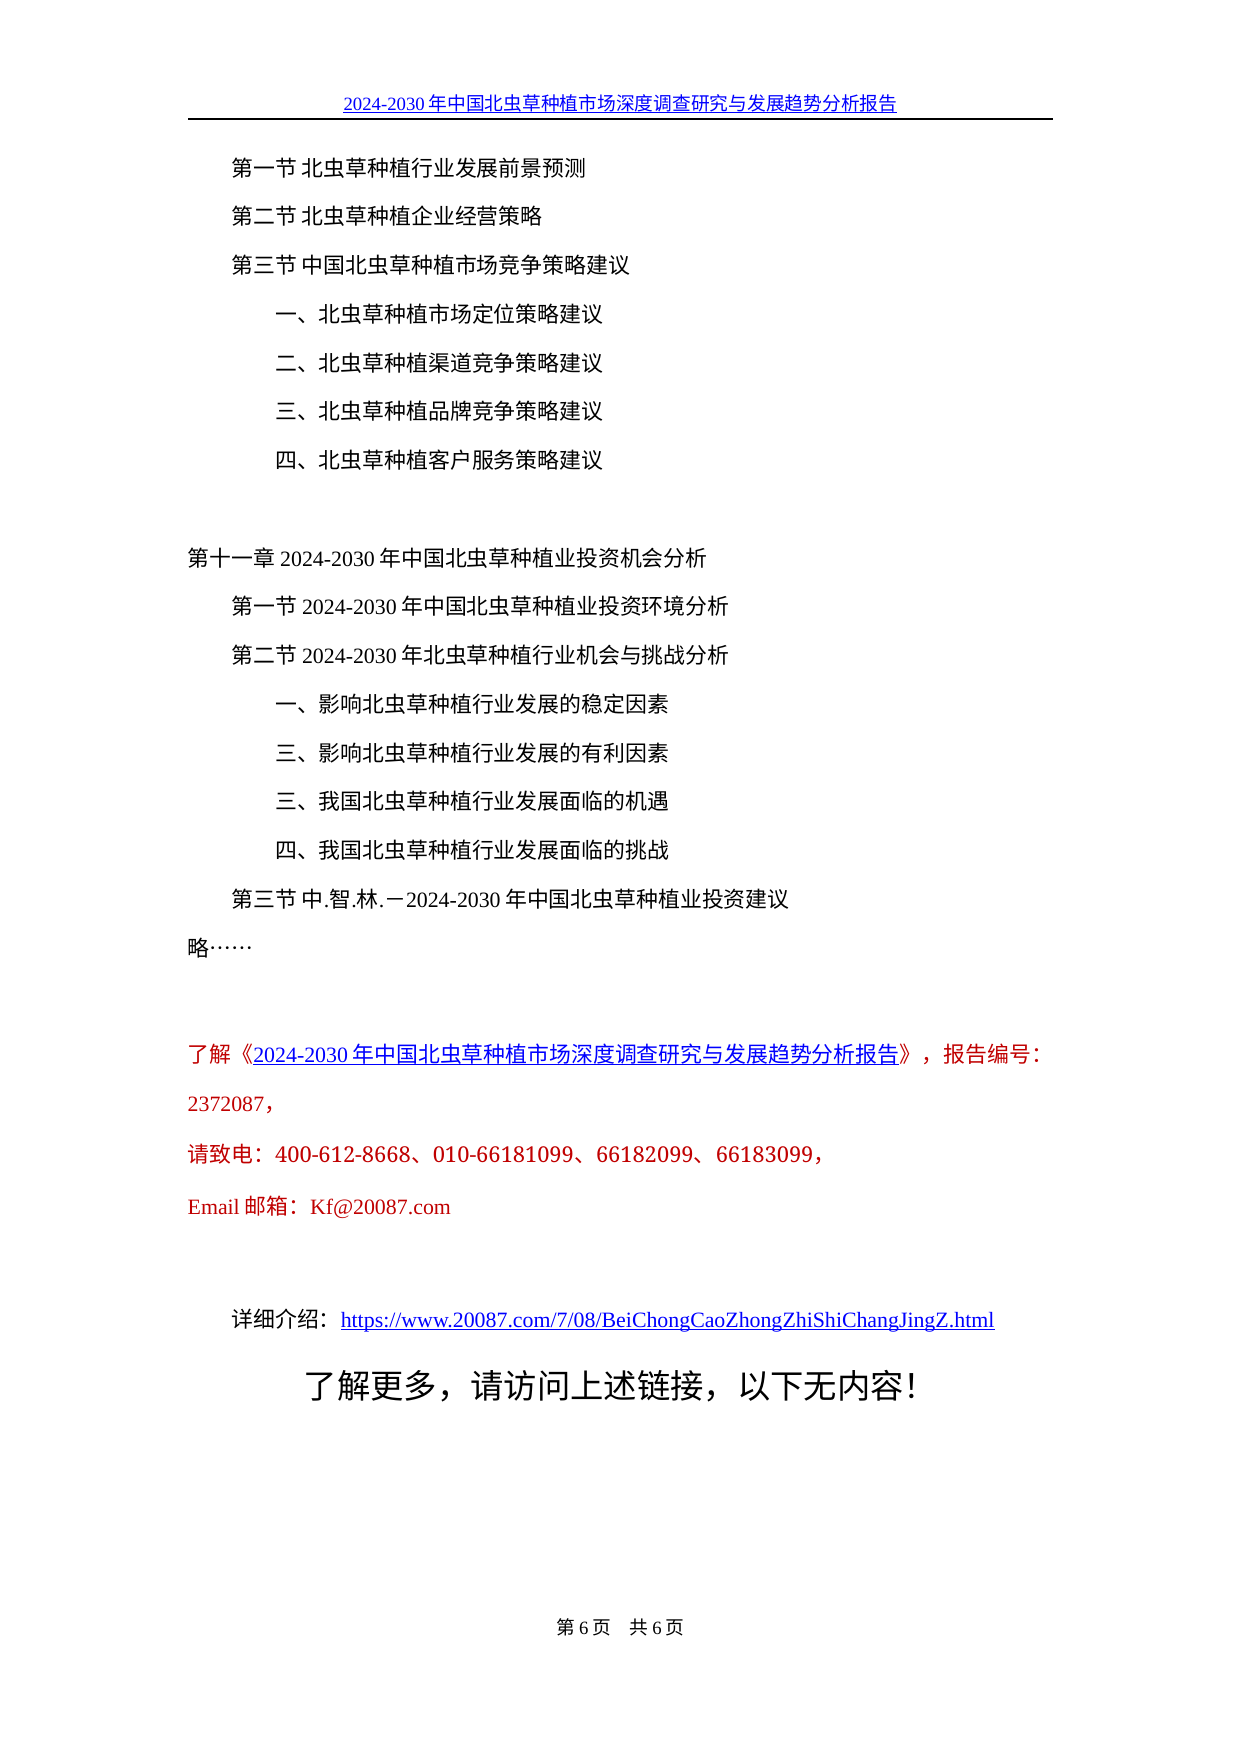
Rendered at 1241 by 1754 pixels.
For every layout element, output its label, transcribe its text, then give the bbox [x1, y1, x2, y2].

text 了解《2024-2030年中国北虫草种植市场深度调查研究与发展趋势分析报告》，报告编号：2372087， [187, 1037, 1053, 1118]
title 了解更多，请访问上述链接，以下无内容！ [187, 1351, 1053, 1416]
text 详细介绍：https://www.20087.com/7/08/BeiChongCaoZhongZhiShiChangJingZ.html [187, 1301, 1053, 1334]
text 请致电：400-612-8668、010-66181099、66182099、66183099， [187, 1137, 1053, 1169]
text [187, 150, 1053, 963]
text Email邮箱：Kf@20087.com [187, 1188, 1053, 1221]
